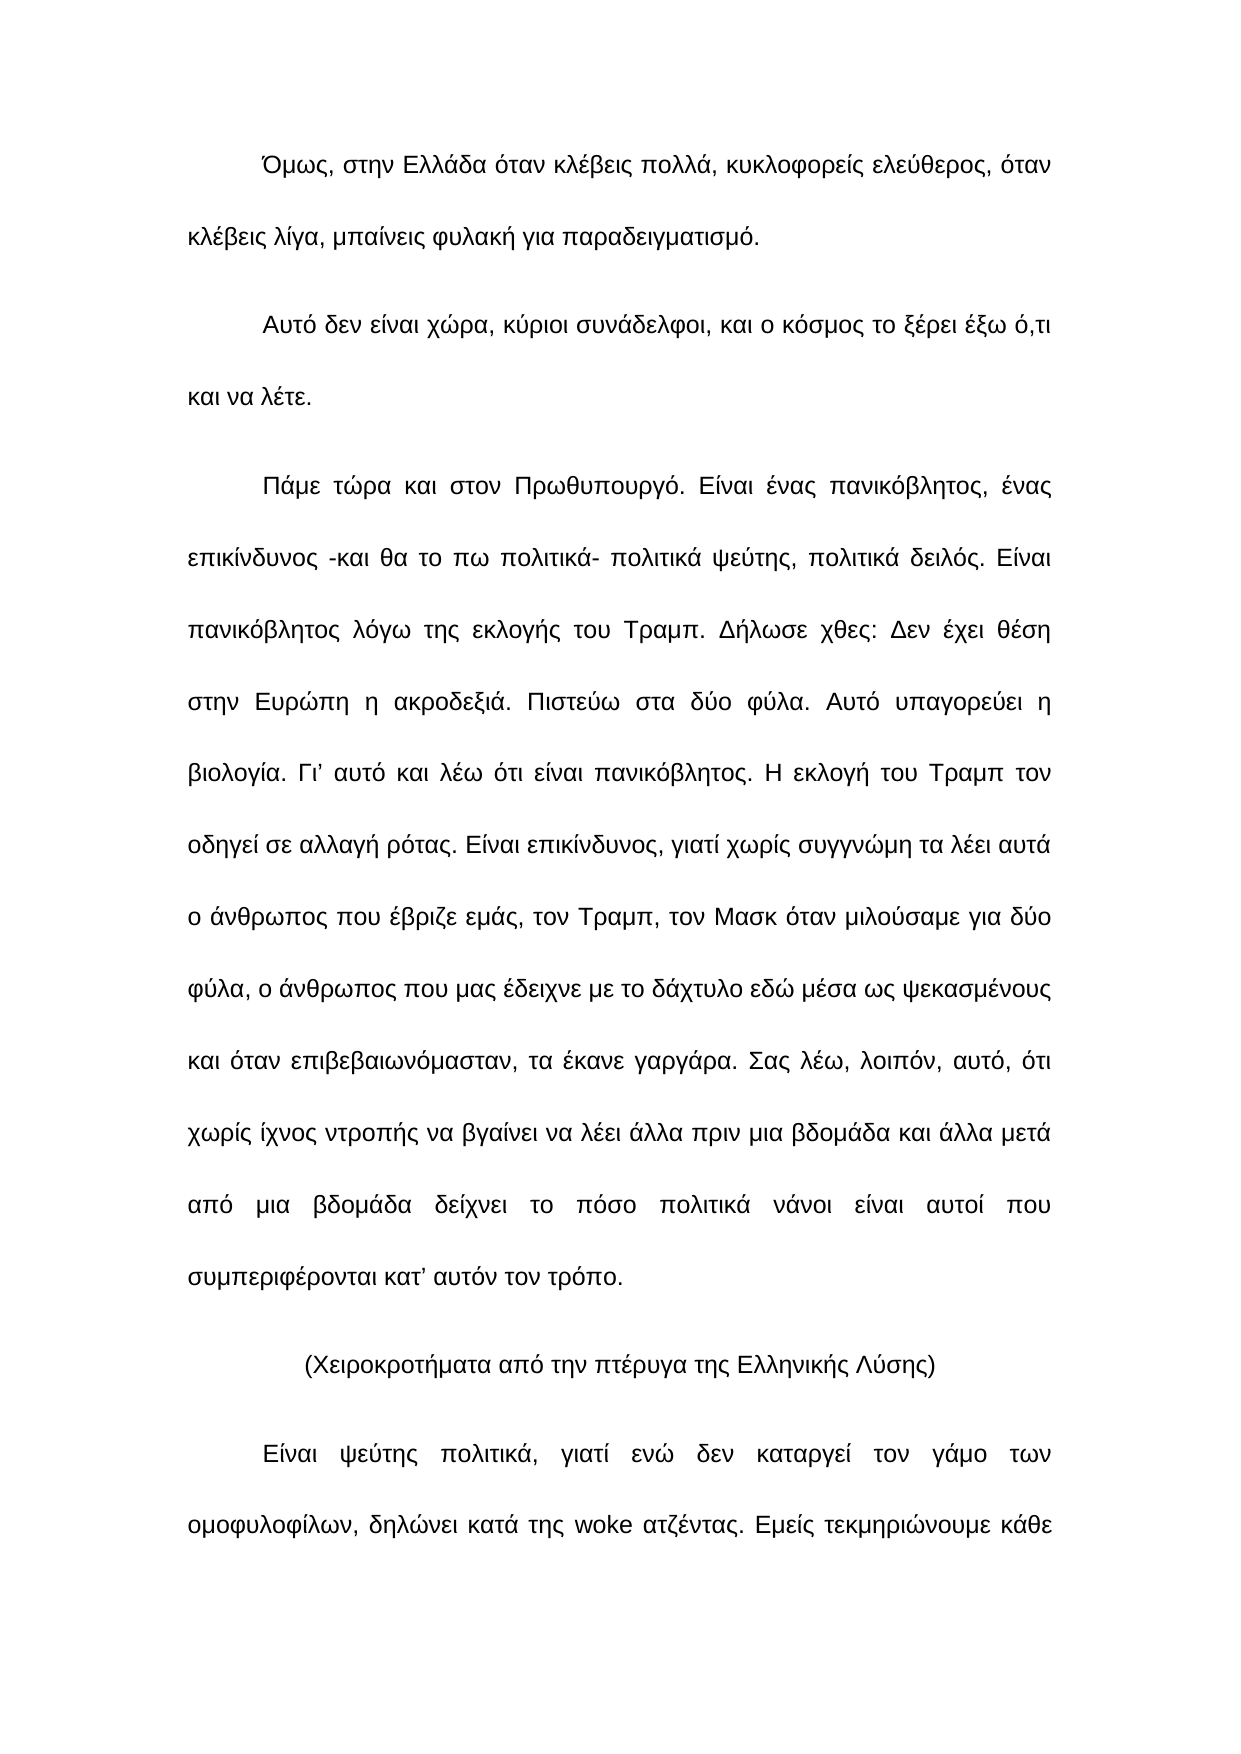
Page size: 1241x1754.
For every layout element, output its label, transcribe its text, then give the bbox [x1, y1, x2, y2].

text Όμως, στην Ελλάδα όταν κλέβεις πολλά, κυκλοφορείς ελεύθερος, όταν κλέβεις λίγα, μπαίνεις φυλακή για παραδειγματισμό. [187, 150, 1053, 251]
text Αυτό δεν είναι χώρα, κύριοι συνάδελφοι, και ο κόσμος το ξέρει έξω ό,τι και να λέτε. [187, 310, 1053, 411]
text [187, 1438, 1053, 1539]
text Πάμε τώρα και στον Πρωθυπουργό. Είναι ένας πανικόβλητος, ένας επικίνδυνος -και θα το πω πολιτικά- πολιτικά ψεύτης, πολιτικά δειλός. Είναι πανικόβλητος λόγω της εκλογής του Τραμπ. Δήλωσε χθες: Δεν έχει θέση στην Ευρώπη η ακροδεξιά. Πιστεύω στα δύο φύλα. Αυτό υπαγορεύει η βιολογία. Γι’ αυτό και λέω ότι είναι πανικόβλητος. Η εκλογή του Τραμπ τον οδηγεί σε αλλαγή ρότας. Είναι επικίνδυνος, γιατί χωρίς συγγνώμη τα λέει αυτά ο άνθρωπος που έβριζε εμάς, τον Τραμπ, τον Μασκ όταν μιλούσαμε για δύο φύλα, ο άνθρωπος που μας έδειχνε με το δάχτυλο εδώ μέσα ως ψεκασμένους και όταν επιβεβαιωνόμασταν, τα έκανε γαργάρα. Σας λέω, λοιπόν, αυτό, ότι χωρίς ίχνος ντροπής να βγαίνει να λέει άλλα πριν μια βδομάδα και άλλα μετά από μια βδομάδα δείχνει το πόσο πολιτικά νάνοι είναι αυτοί που συμπεριφέρονται κατ’ αυτόν τον τρόπο. [187, 471, 1053, 1290]
text (Χειροκροτήματα από την πτέρυγα της Ελληνικής Λύσης) [187, 1350, 1053, 1379]
